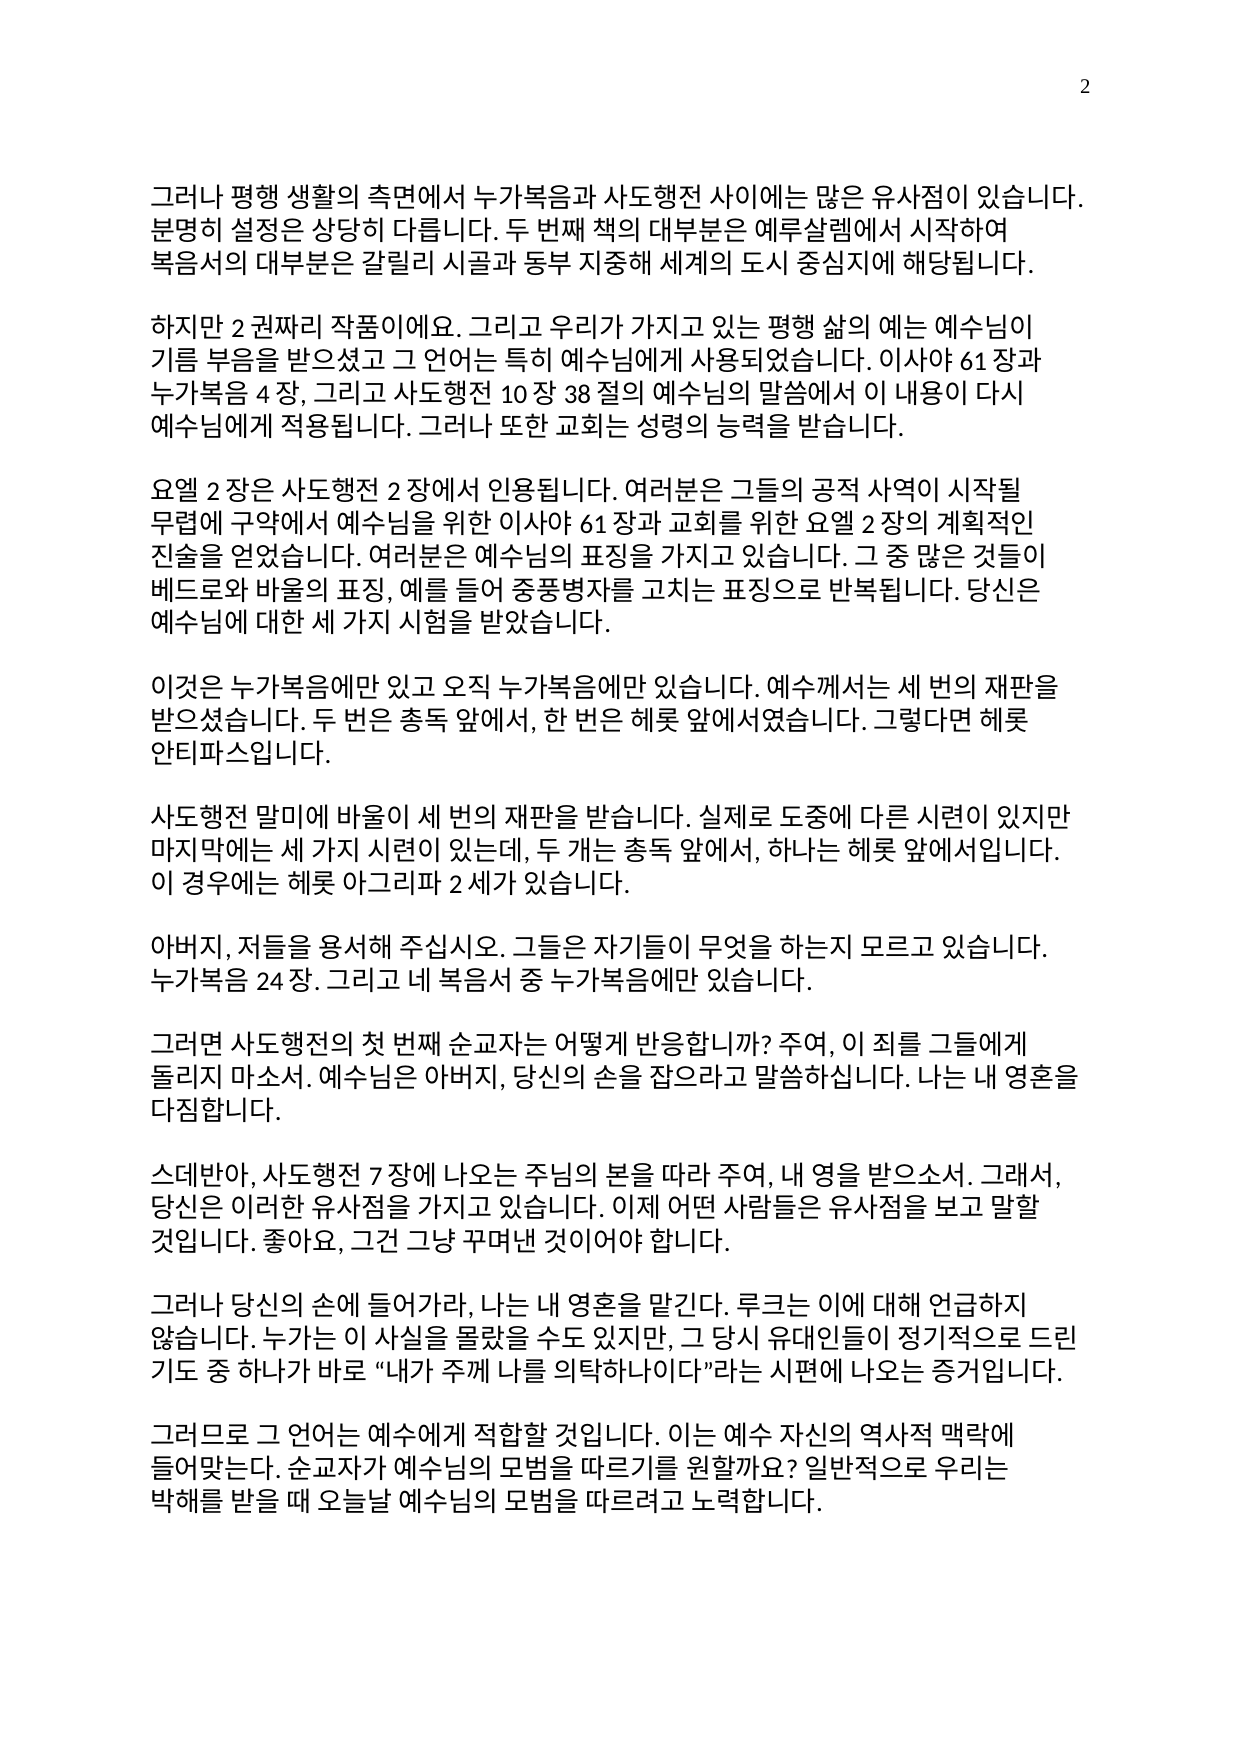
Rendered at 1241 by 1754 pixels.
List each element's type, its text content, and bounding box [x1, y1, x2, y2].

text 스데반아, 사도행전 7장에 나오는 주님의 본을 따라 주여, 내 영을 받으소서. 그래서, 당신은 이러한 유사점을 가지고 있습니다. 이제 어떤 사람들은 유사점을 보고 말할 것입니다. 좋아요, 그건 그냥 꾸며낸 것이어야 합니다. [150, 1159, 1090, 1258]
text 그러면 사도행전의 첫 번째 순교자는 어떻게 반응합니까? 주여, 이 죄를 그들에게 돌리지 마소서. 예수님은 아버지, 당신의 손을 잡으라고 말씀하십니다. 나는 내 영혼을 다짐합니다. [150, 1028, 1090, 1127]
text 그러므로 그 언어는 예수에게 적합할 것입니다. 이는 예수 자신의 역사적 맥락에 들어맞는다. 순교자가 예수님의 모범을 따르기를 원할까요? 일반적으로 우리는 박해를 받을 때 오늘날 예수님의 모범을 따르려고 노력합니다. [150, 1419, 1090, 1518]
text 이것은 누가복음에만 있고 오직 누가복음에만 있습니다. 예수께서는 세 번의 재판을 받으셨습니다. 두 번은 총독 앞에서, 한 번은 헤롯 앞에서였습니다. 그렇다면 헤롯 안티파스입니다. [150, 671, 1090, 770]
text 요엘 2장은 사도행전 2장에서 인용됩니다. 여러분은 그들의 공적 사역이 시작될 무렵에 구약에서 예수님을 위한 이사야 61장과 교회를 위한 요엘 2장의 계획적인 진술을 얻었습니다. 여러분은 예수님의 표징을 가지고 있습니다. 그 중 많은 것들이 베드로와 바울의 표징, 예를 들어 중풍병자를 고치는 표징으로 반복됩니다. 당신은 예수님에 대한 세 가지 시험을 받았습니다. [150, 474, 1090, 640]
text 그러나 당신의 손에 들어가라, 나는 내 영혼을 맡긴다. 루크는 이에 대해 언급하지 않습니다. 누가는 이 사실을 몰랐을 수도 있지만, 그 당시 유대인들이 정기적으로 드린 기도 중 하나가 바로 “내가 주께 나를 의탁하나이다”라는 시편에 나오는 증거입니다. [150, 1289, 1090, 1388]
text 하지만 2권짜리 작품이에요. 그리고 우리가 가지고 있는 평행 삶의 예는 예수님이 기름 부음을 받으셨고 그 언어는 특히 예수님에게 사용되었습니다. 이사야 61장과 누가복음 4장, 그리고 사도행전 10장 38절의 예수님의 말씀에서 이 내용이 다시 예수님에게 적용됩니다. 그러나 또한 교회는 성령의 능력을 받습니다. [150, 311, 1090, 443]
text 그러나 평행 생활의 측면에서 누가복음과 사도행전 사이에는 많은 유사점이 있습니다. 분명히 설정은 상당히 다릅니다. 두 번째 책의 대부분은 예루살렘에서 시작하여 복음서의 대부분은 갈릴리 시골과 동부 지중해 세계의 도시 중심지에 해당됩니다. [150, 181, 1090, 280]
text 아버지, 저들을 용서해 주십시오. 그들은 자기들이 무엇을 하는지 모르고 있습니다. 누가복음 24장. 그리고 네 복음서 중 누가복음에만 있습니다. [150, 931, 1090, 997]
text 사도행전 말미에 바울이 세 번의 재판을 받습니다. 실제로 도중에 다른 시련이 있지만 마지막에는 세 가지 시련이 있는데, 두 개는 총독 앞에서, 하나는 헤롯 앞에서입니다. 이 경우에는 헤롯 아그리파 2세가 있습니다. [150, 801, 1090, 900]
